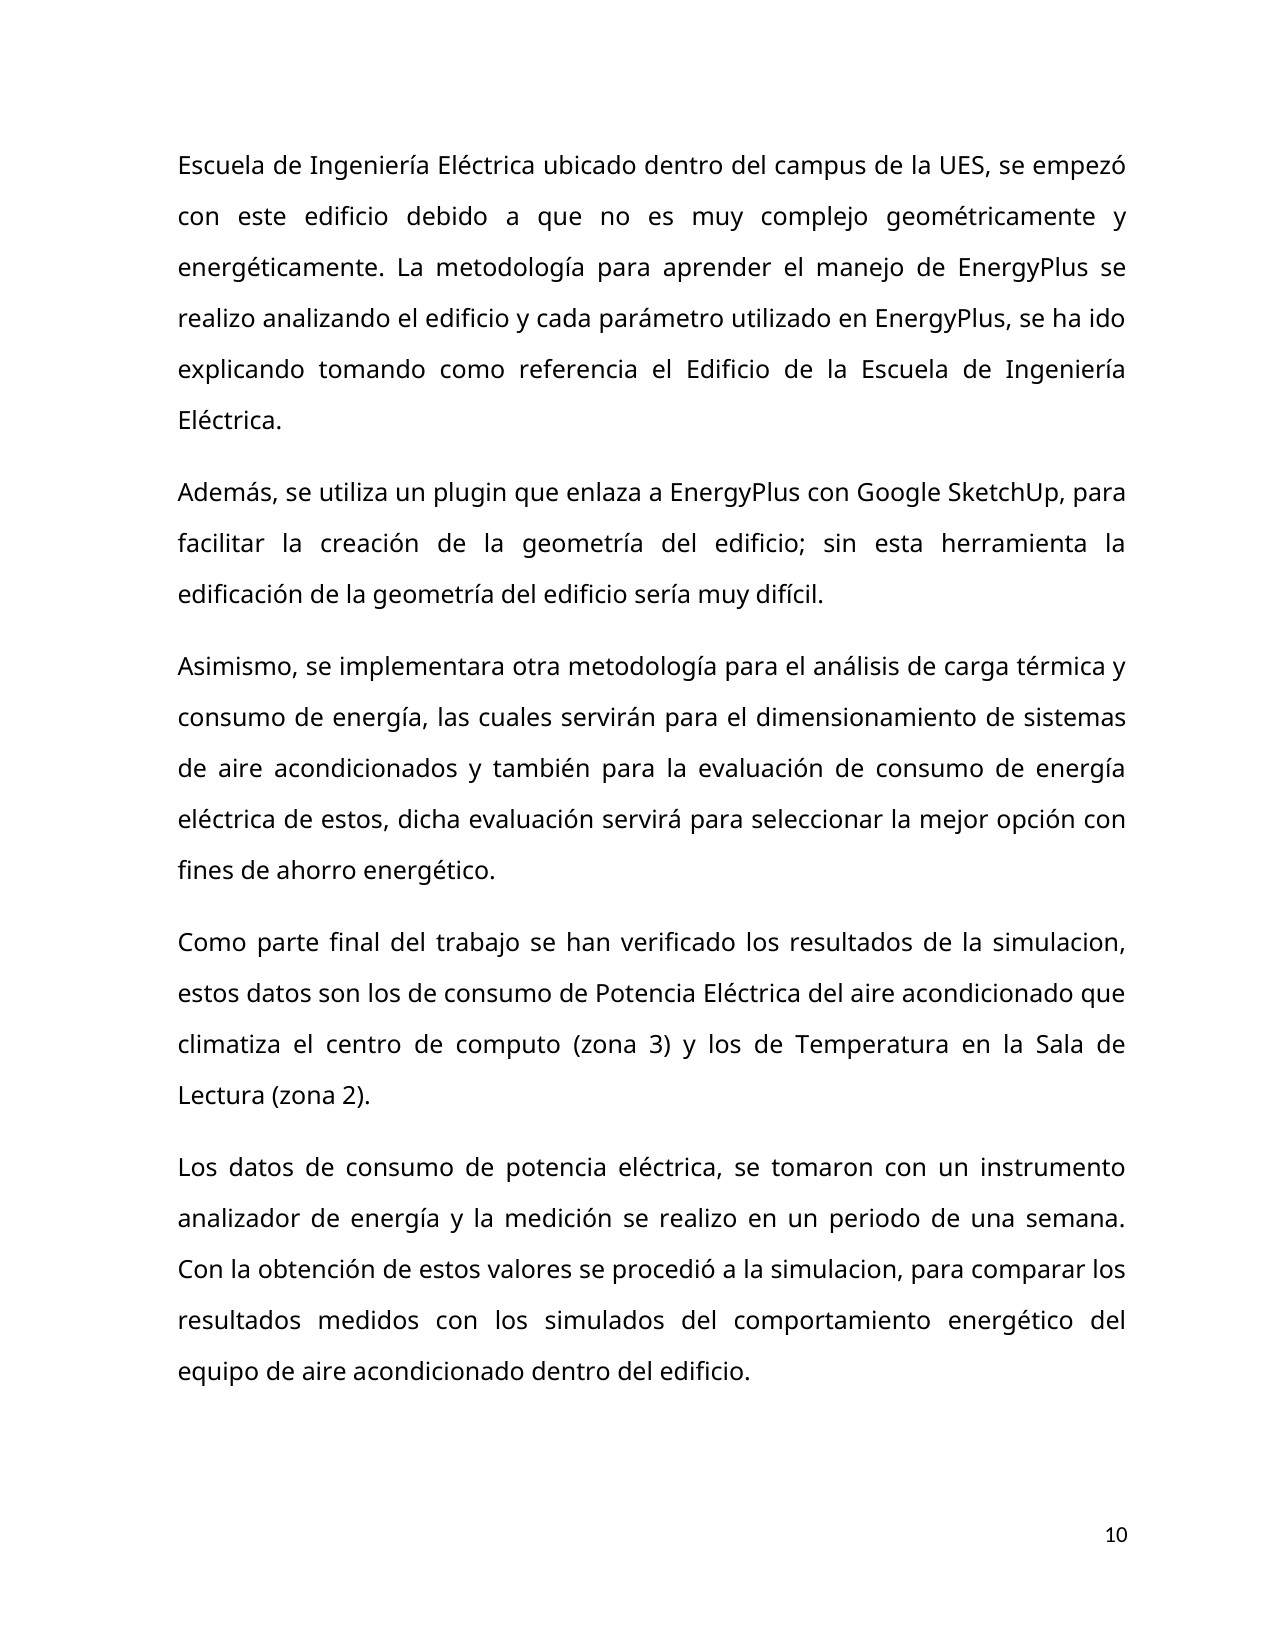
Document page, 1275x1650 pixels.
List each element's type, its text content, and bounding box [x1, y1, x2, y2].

text Asimismo, se implementara otra metodología para el análisis de carga térmica y consumo de energía, las cuales servirán para el dimensionamiento de sistemas de aire acondicionados y también para la evaluación de consumo de energía eléctrica de estos, dicha evaluación servirá para seleccionar la mejor opción con fines de ahorro energético. [177, 649, 1127, 887]
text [177, 148, 1127, 437]
text Como parte final del trabajo se han verificado los resultados de la simulacion, estos datos son los de consumo de Potencia Eléctrica del aire acondicionado que climatiza el centro de computo (zona 3) y los de Temperatura en la Sala de Lectura (zona 2). [177, 925, 1127, 1112]
text Además, se utiliza un plugin que enlaza a EnergyPlus con Google SketchUp, para facilitar la creación de la geometría del edificio; sin esta herramienta la edificación de la geometría del edificio sería muy difícil. [177, 475, 1127, 611]
text Los datos de consumo de potencia eléctrica, se tomaron con un instrumento analizador de energía y la medición se realizo en un periodo de una semana. Con la obtención de estos valores se procedió a la simulacion, para comparar los resultados medidos con los simulados del comportamiento energético del equipo de aire acondicionado dentro del edificio. [177, 1150, 1127, 1388]
